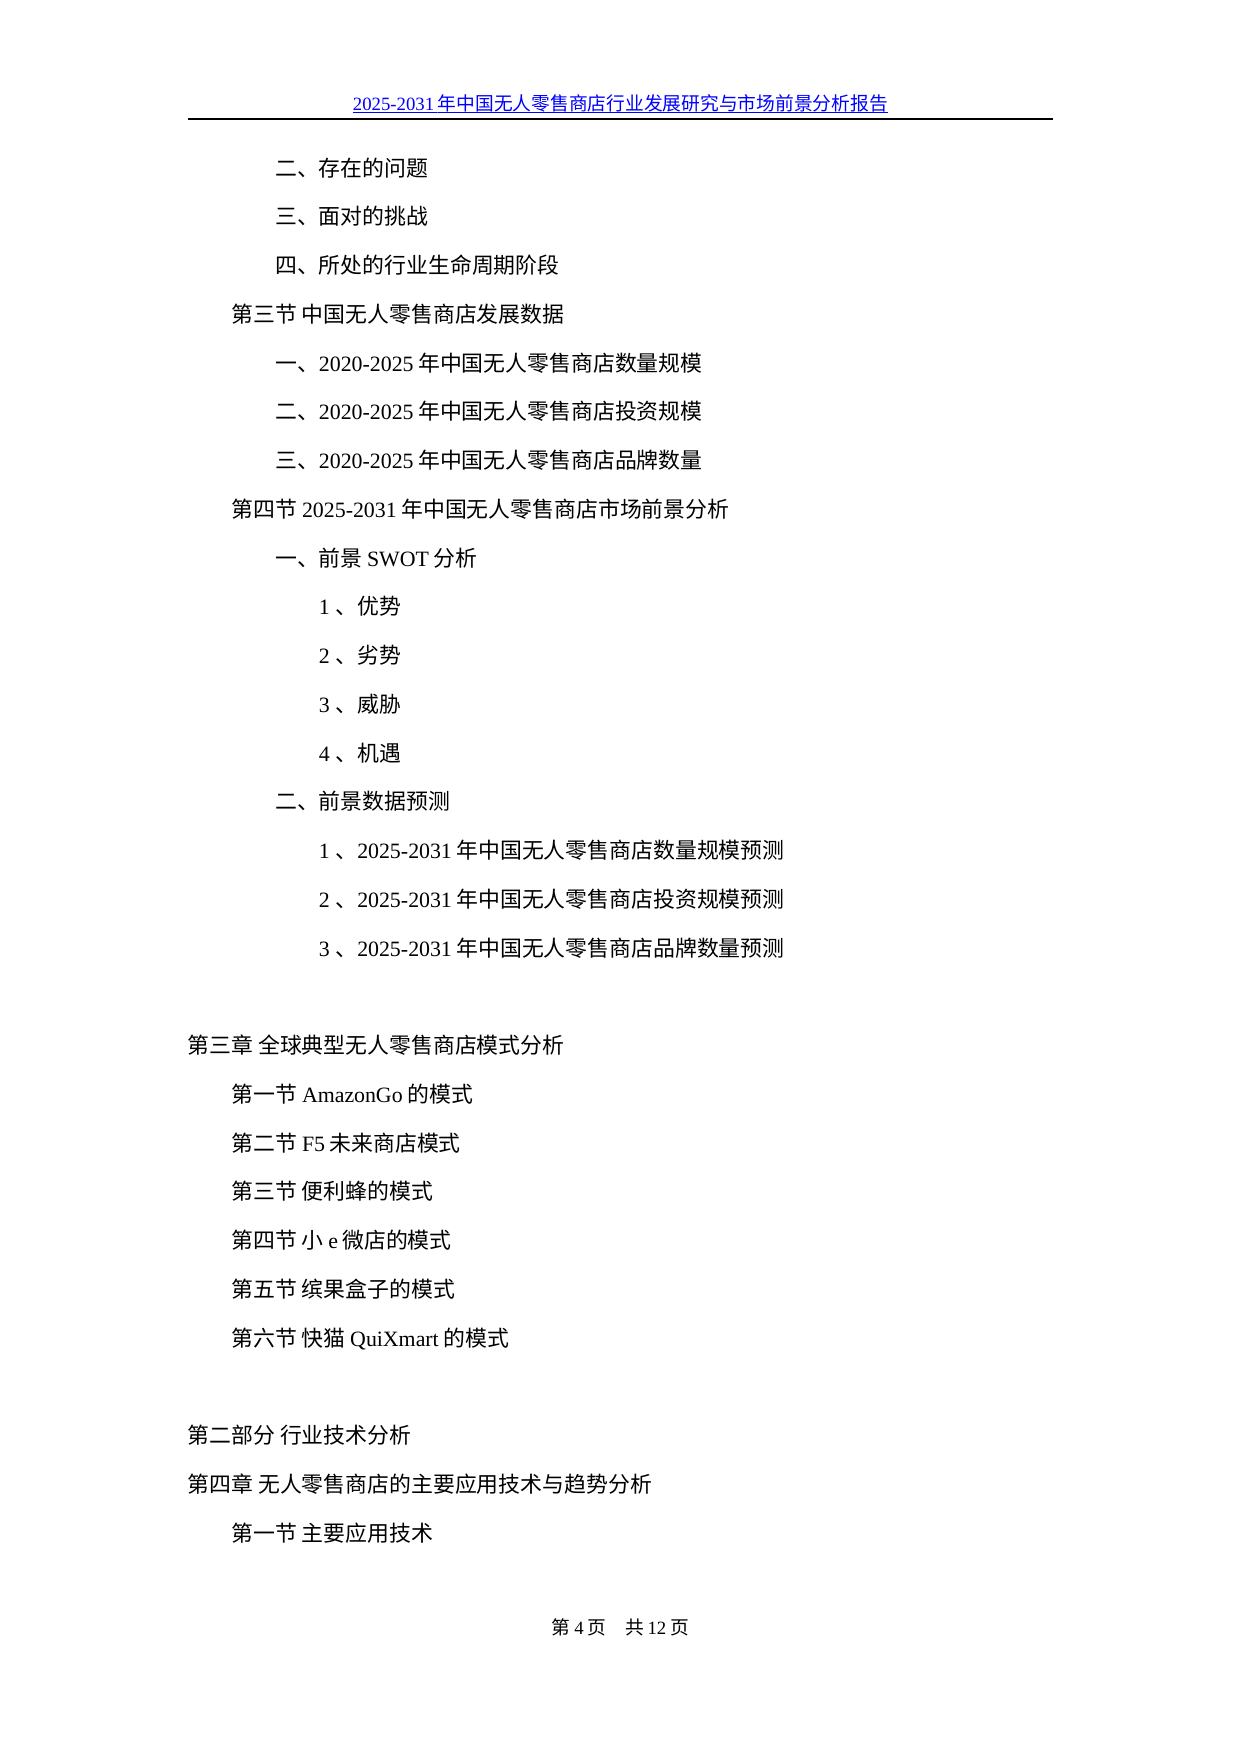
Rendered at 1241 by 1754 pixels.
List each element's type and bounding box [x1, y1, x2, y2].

text [187, 150, 1053, 1548]
